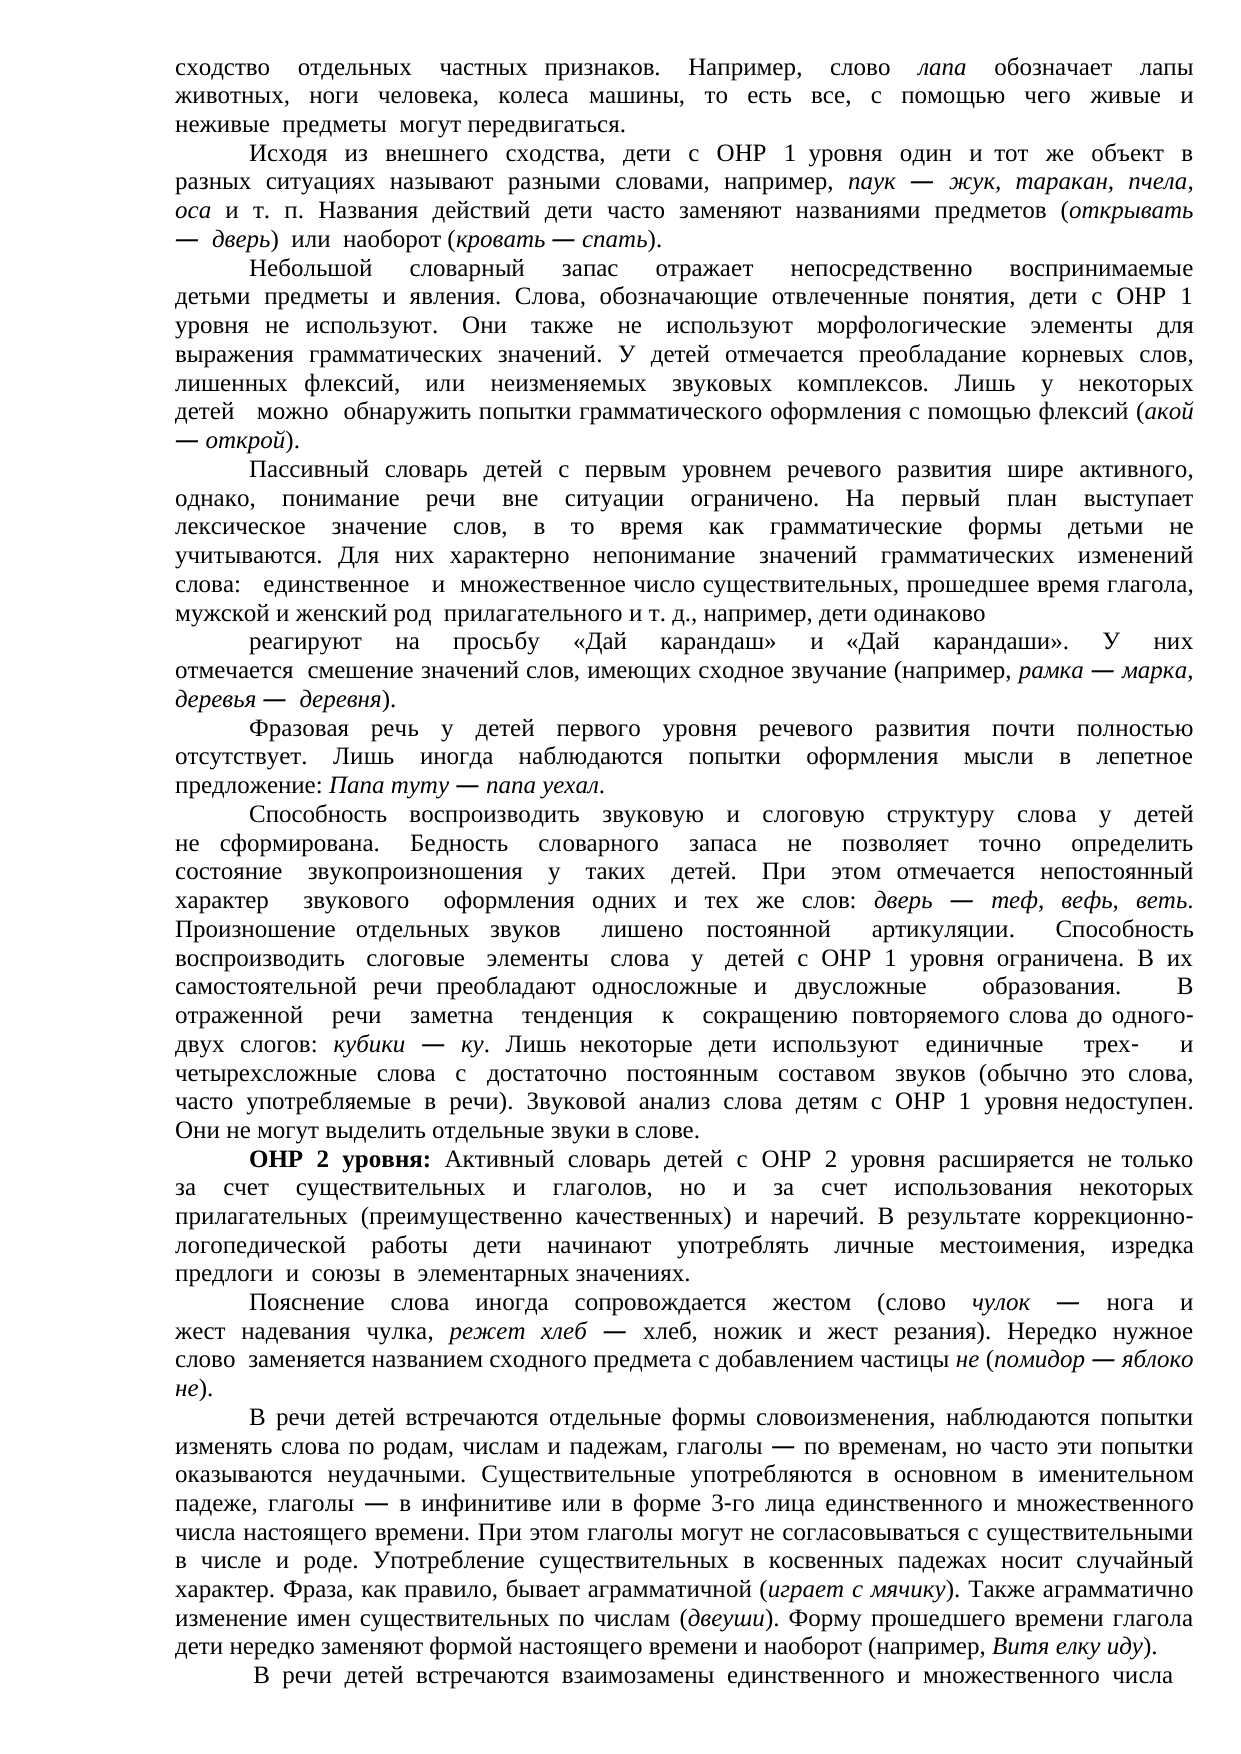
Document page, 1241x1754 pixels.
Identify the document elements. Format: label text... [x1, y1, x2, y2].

text ОНР 2 уровня: Активный словарь детей с ОНР 2 уровня расширяется не только за счет существительных и глаголов, но и за счет использования некоторых прилагательных (преимущественно качественных) и наречий. В результате коррекционно-логопедической работы дети начинают употреблять личные местоимения, изредка предлоги и союзы в элементарных значениях. [175, 1144, 1194, 1287]
text сходство отдельных частных признаков. Например, слово лапа обозначает лапы животных, ноги человека, колеса машины, то есть все, с помощью чего живые и неживые предметы могут передвигаться. [175, 52, 1194, 138]
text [167, 1660, 1185, 1689]
text Фразовая речь у детей первого уровня речевого развития почти полностью отсутствует. Лишь иногда наблюдаются попытки оформления мысли в лепетное предложение: Папа туту — папа уехал. [175, 713, 1194, 799]
text Пояснение слова иногда сопровождается жестом (слово чулок — нога и жест надевания чулка, режет хлеб — хлеб, ножик и жест резания). Нередко нужное слово заменяется названием сходного предмета с добавлением частицы не (помидор — яблоко не). [175, 1287, 1194, 1402]
text Небольшой словарный запас отражает непосредственно воспринимаемые детьми предметы и явления. Слова, обозначающие отвлеченные понятия, дети с ОНР 1 уровня не используют. Они также не используют морфологические элементы для выражения грамматических значений. У детей отмечается преобладание корневых слов, лишенных флексий, или неизменяемых звуковых комплексов. Лишь у некоторых детей можно обнаружить попытки грамматического оформления с помощью флексий (акой — открой). [175, 253, 1194, 454]
text Исходя из внешнего сходства, дети с ОНР 1 уровня один и тот же объект в разных ситуациях называют разными словами, например, паук — жук, таракан, пчела, оса и т. п. Названия действий дети часто заменяют названиями предметов (открывать — дверь) или наоборот (кровать — спать). [175, 138, 1194, 253]
text Способность воспроизводить звуковую и слоговую структуру слова у детей не сформирована. Бедность словарного запаса не позволяет точно определить состояние звукопроизношения у таких детей. При этом отмечается непостоянный характер звукового оформления одних и тех же слов: дверь — теф, вефь, веть. Произношение отдельных звуков лишено постоянной артикуляции. Способность воспроизводить слоговые элементы слова у детей с ОНР 1 уровня ограничена. В их самостоятельной речи преобладают односложные и двусложные образования. В отраженной речи заметна тенденция к сокращению повторяемого слова до одного-двух слогов: кубики — ку. Лишь некоторые дети используют единичные трех- и четырехсложные слова с достаточно постоянным составом звуков (обычно это слова, часто употребляемые в речи). Звуковой анализ слова детям с ОНР 1 уровня недоступен. Они не могут выделить отдельные звуки в слове. [175, 799, 1194, 1144]
text Пассивный словарь детей с первым уровнем речевого развития шире активного, однако, понимание речи вне ситуации ограничено. На первый план выступает лексическое значение слов, в то время как грамматические формы детьми не учитываются. Для них характерно непонимание значений грамматических изменений слова: единственное и множественное число существительных, прошедшее время глагола, мужской и женский род прилагательного и т. д., например, дети одинаково [175, 454, 1194, 627]
text реагируют на просьбу «Дай карандаш» и «Дай карандаши». У них отмечается смешение значений слов, имеющих сходное звучание (например, рамка — марка, деревья — деревня). [175, 627, 1194, 713]
text В речи детей встречаются отдельные формы словоизменения, наблюдаются попытки изменять слова по родам, числам и падежам, глаголы — по временам, но часто эти попытки оказываются неудачными. Существительные употребляются в основном в именительном падеже, глаголы — в инфинитиве или в форме 3-го лица единственного и множественного числа настоящего времени. При этом глаголы могут не согласовываться с существительными в числе и роде. Употребление существительных в косвенных падежах носит случайный характер. Фраза, как правило, бывает аграмматичной (играет с мячику). Также аграмматично изменение имен существительных по числам (двеуши). Форму прошедшего времени глагола дети нередко заменяют формой настоящего времени и наоборот (например, Витя елку иду). [175, 1402, 1194, 1660]
